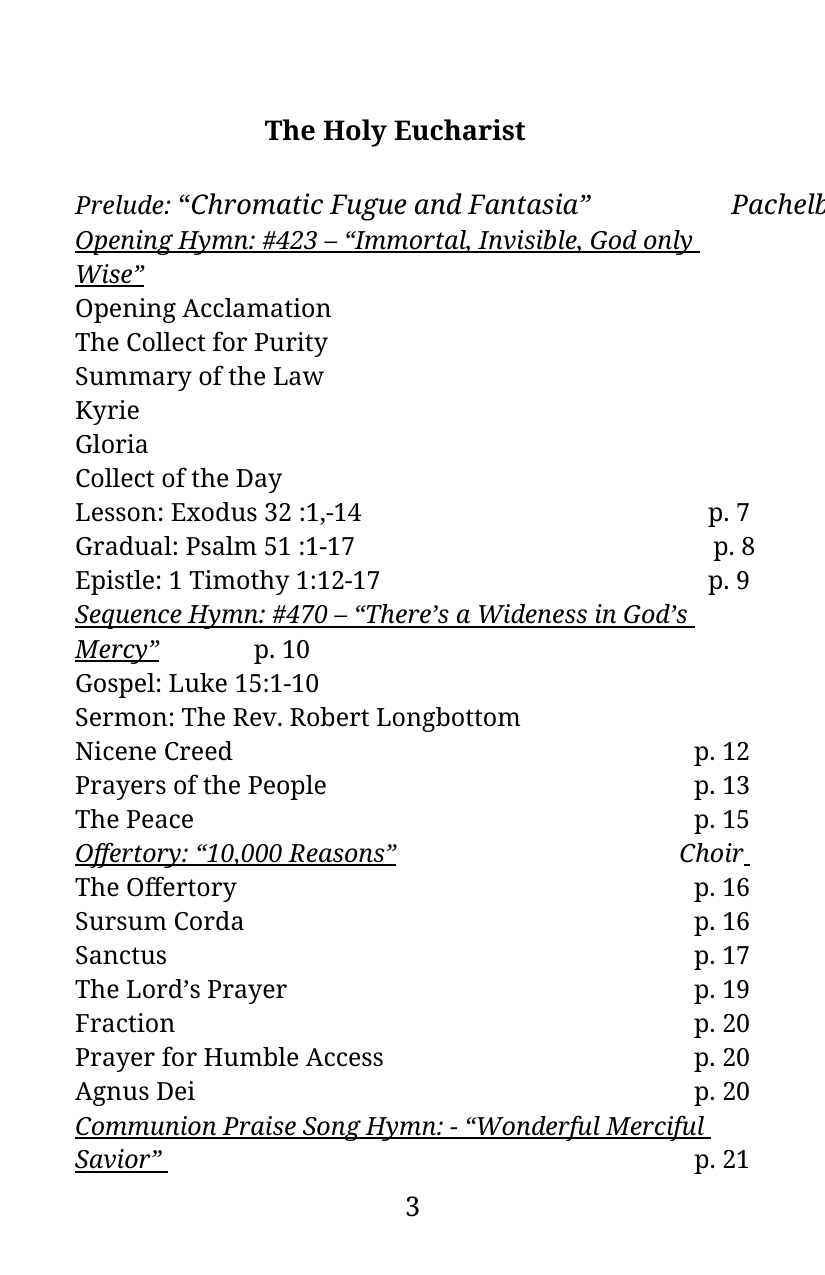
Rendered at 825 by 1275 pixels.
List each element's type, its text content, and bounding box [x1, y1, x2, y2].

text Lesson: Exodus 32 :1,-14 p. 7 [75, 495, 750, 529]
text Collect of the Day p. 7 [75, 461, 750, 495]
text Sermon: The Rev. Robert Longbottom [75, 699, 750, 733]
text Prayer for Humble Access p. 20 [75, 1040, 750, 1074]
text Summary of the Law p. 5 [75, 359, 750, 393]
text The Holy Eucharist [84, 112, 706, 149]
text Opening Hymn: #423 – “Immortal, Invisible, God only Wise” p. 4 [75, 222, 750, 291]
text Prayers of the People p. 13 [75, 767, 750, 802]
text Nicene Creed p. 12 [75, 733, 750, 767]
text Prelude: “Chromatic Fugue and Fantasia” Pachelbel [75, 186, 750, 222]
text Agnus Dei p. 20 [75, 1074, 750, 1108]
text Gospel: Luke 15:1-10 p. 11 [75, 665, 750, 699]
text Gloria p. 6 [75, 427, 750, 461]
text Offertory: “10,000 Reasons” Choir [75, 836, 750, 870]
text Sanctus p. 17 [75, 938, 750, 972]
text The Lord’s Prayer p. 19 [75, 972, 750, 1006]
text Sursum Corda p. 16 [75, 904, 750, 938]
text Communion Praise Song Hymn: - “Wonderful Merciful Savior” p. 21 [75, 1108, 750, 1176]
text Opening Acclamation p. 5 [75, 291, 750, 325]
text Gradual: Psalm 51 :1-17 p. 8 [75, 529, 806, 563]
text Kyrie p. 5 [75, 393, 750, 427]
text Sequence Hymn: #470 – “There’s a Wideness in God’s Mercy” p. 10 [75, 597, 750, 665]
text Fraction p. 20 [75, 1006, 750, 1040]
text The Collect for Purity p. 5 [75, 325, 750, 359]
text Epistle: 1 Timothy 1:12-17 p. 9 [75, 563, 750, 597]
text The Peace p. 15 [75, 802, 750, 836]
text The Offertory p. 16 [75, 870, 750, 904]
